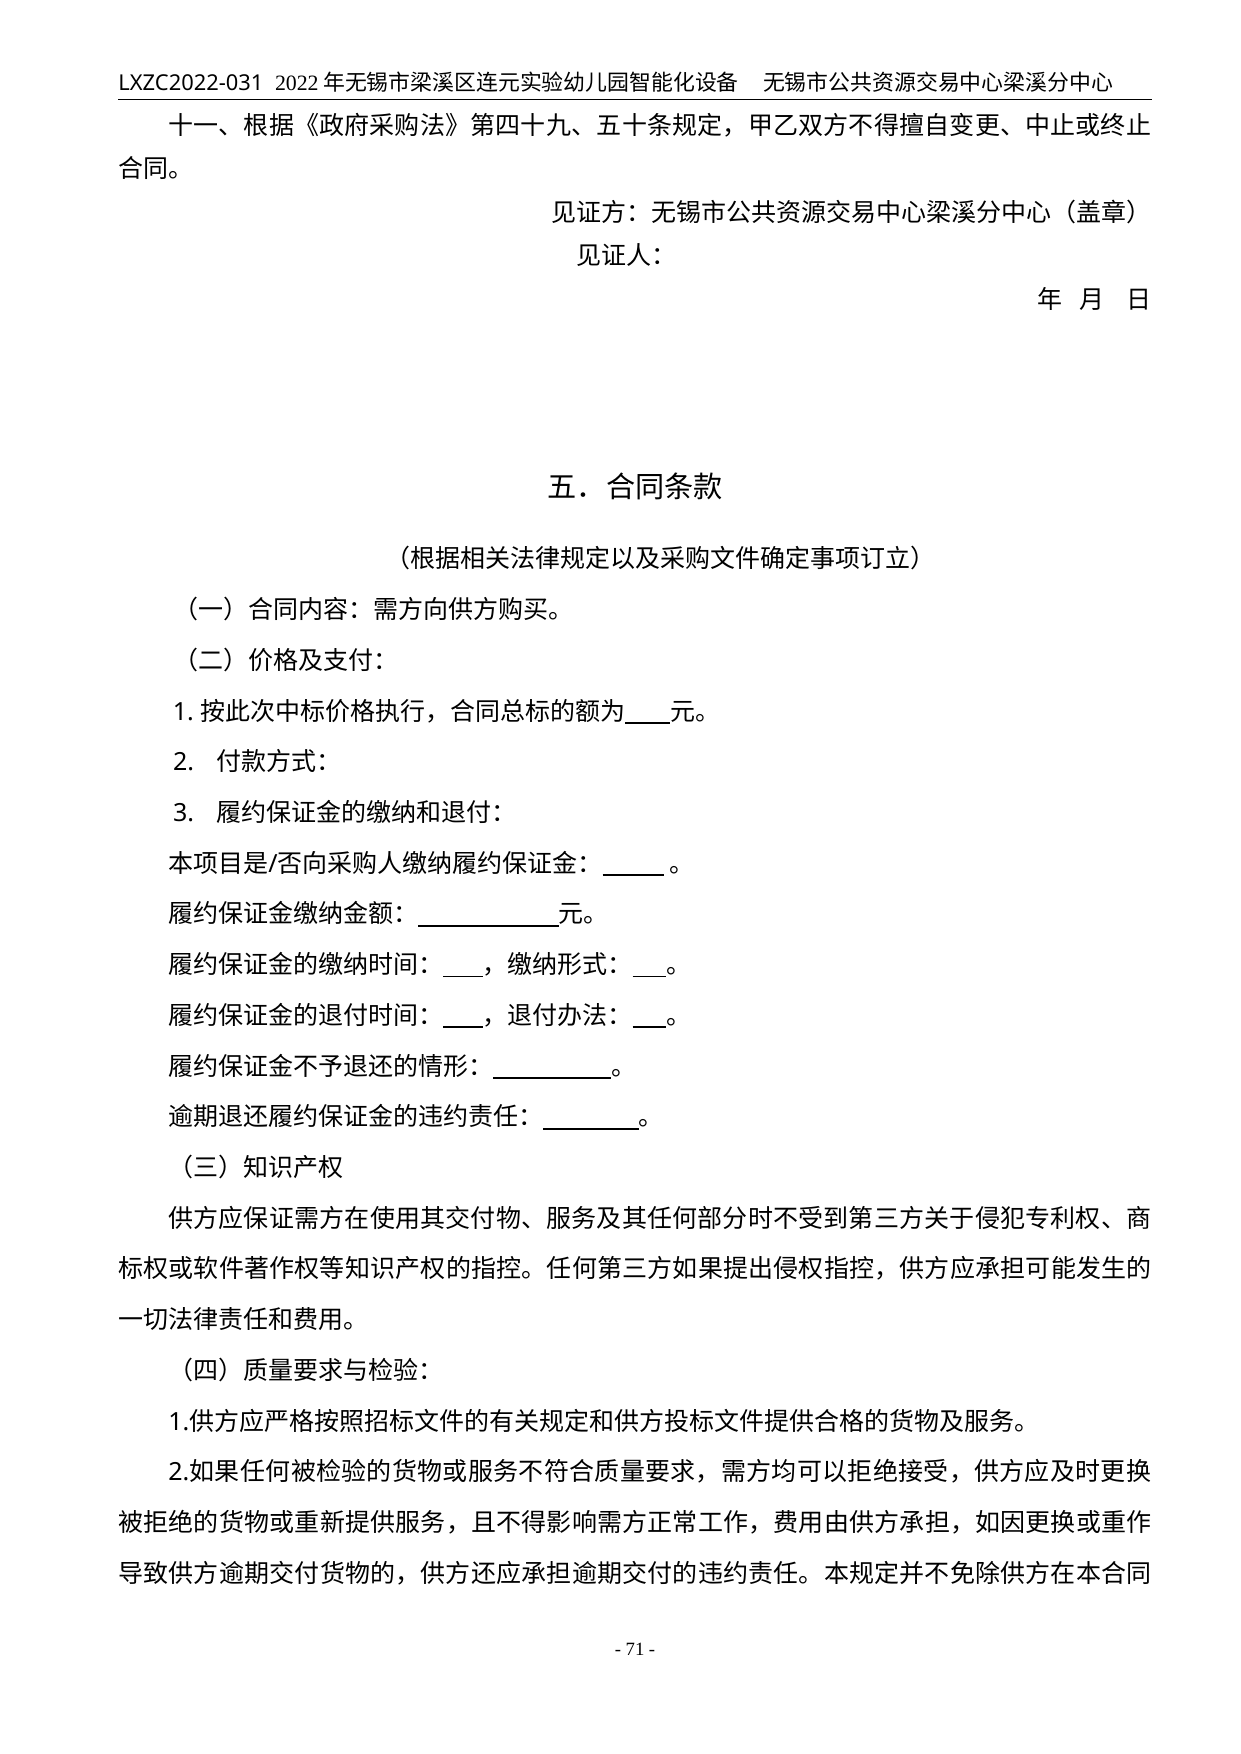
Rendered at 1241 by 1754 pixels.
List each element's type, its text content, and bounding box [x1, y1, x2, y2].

text 供方应保证需方在使用其交付物、服务及其任何部分时不受到第三方关于侵犯专利权、商标权或软件著作权等知识产权的指控。任何第三方如果提出侵权指控，供方应承担可能发生的一切法律责任和费用。 [118, 1198, 1152, 1336]
text 履约保证金的缴纳时间： ，缴纳形式： 。 [118, 944, 1152, 981]
text （二）价格及支付： [118, 640, 1152, 676]
text 见证方：无锡市公共资源交易中心梁溪分中心（盖章） [118, 192, 1152, 228]
text 逾期退还履约保证金的违约责任： 。 [118, 1097, 1152, 1133]
text 十一、根据《政府采购法》第四十九、五十条规定，甲乙双方不得擅自变更、中止或终止合同。 [118, 105, 1152, 185]
text 履约保证金的退付时间： ，退付办法： 。 [118, 995, 1152, 1032]
text 本项目是/否向采购人缴纳履约保证金： 。 [118, 843, 1152, 879]
text （四）质量要求与检验： [118, 1350, 1152, 1387]
text 见证人： [118, 236, 952, 272]
text 年 月 日 [118, 279, 1152, 315]
text （三）知识产权 [118, 1147, 1152, 1184]
list 履约保证金的缴纳和退付： [118, 792, 1152, 829]
list 付款方式： [118, 742, 1152, 778]
text 五．合同条款 [118, 453, 1152, 518]
text （一）合同内容：需方向供方购买。 [118, 589, 1152, 626]
text 1.供方应严格按照招标文件的有关规定和供方投标文件提供合格的货物及服务。 [118, 1401, 1152, 1437]
text 履约保证金缴纳金额： 元。 [118, 894, 1152, 930]
text 1. 按此次中标价格执行，合同总标的额为 元。 [118, 691, 1152, 727]
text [118, 1452, 1152, 1589]
text 履约保证金不予退还的情形： 。 [118, 1046, 1152, 1082]
text （根据相关法律规定以及采购文件确定事项订立） [118, 539, 1152, 575]
